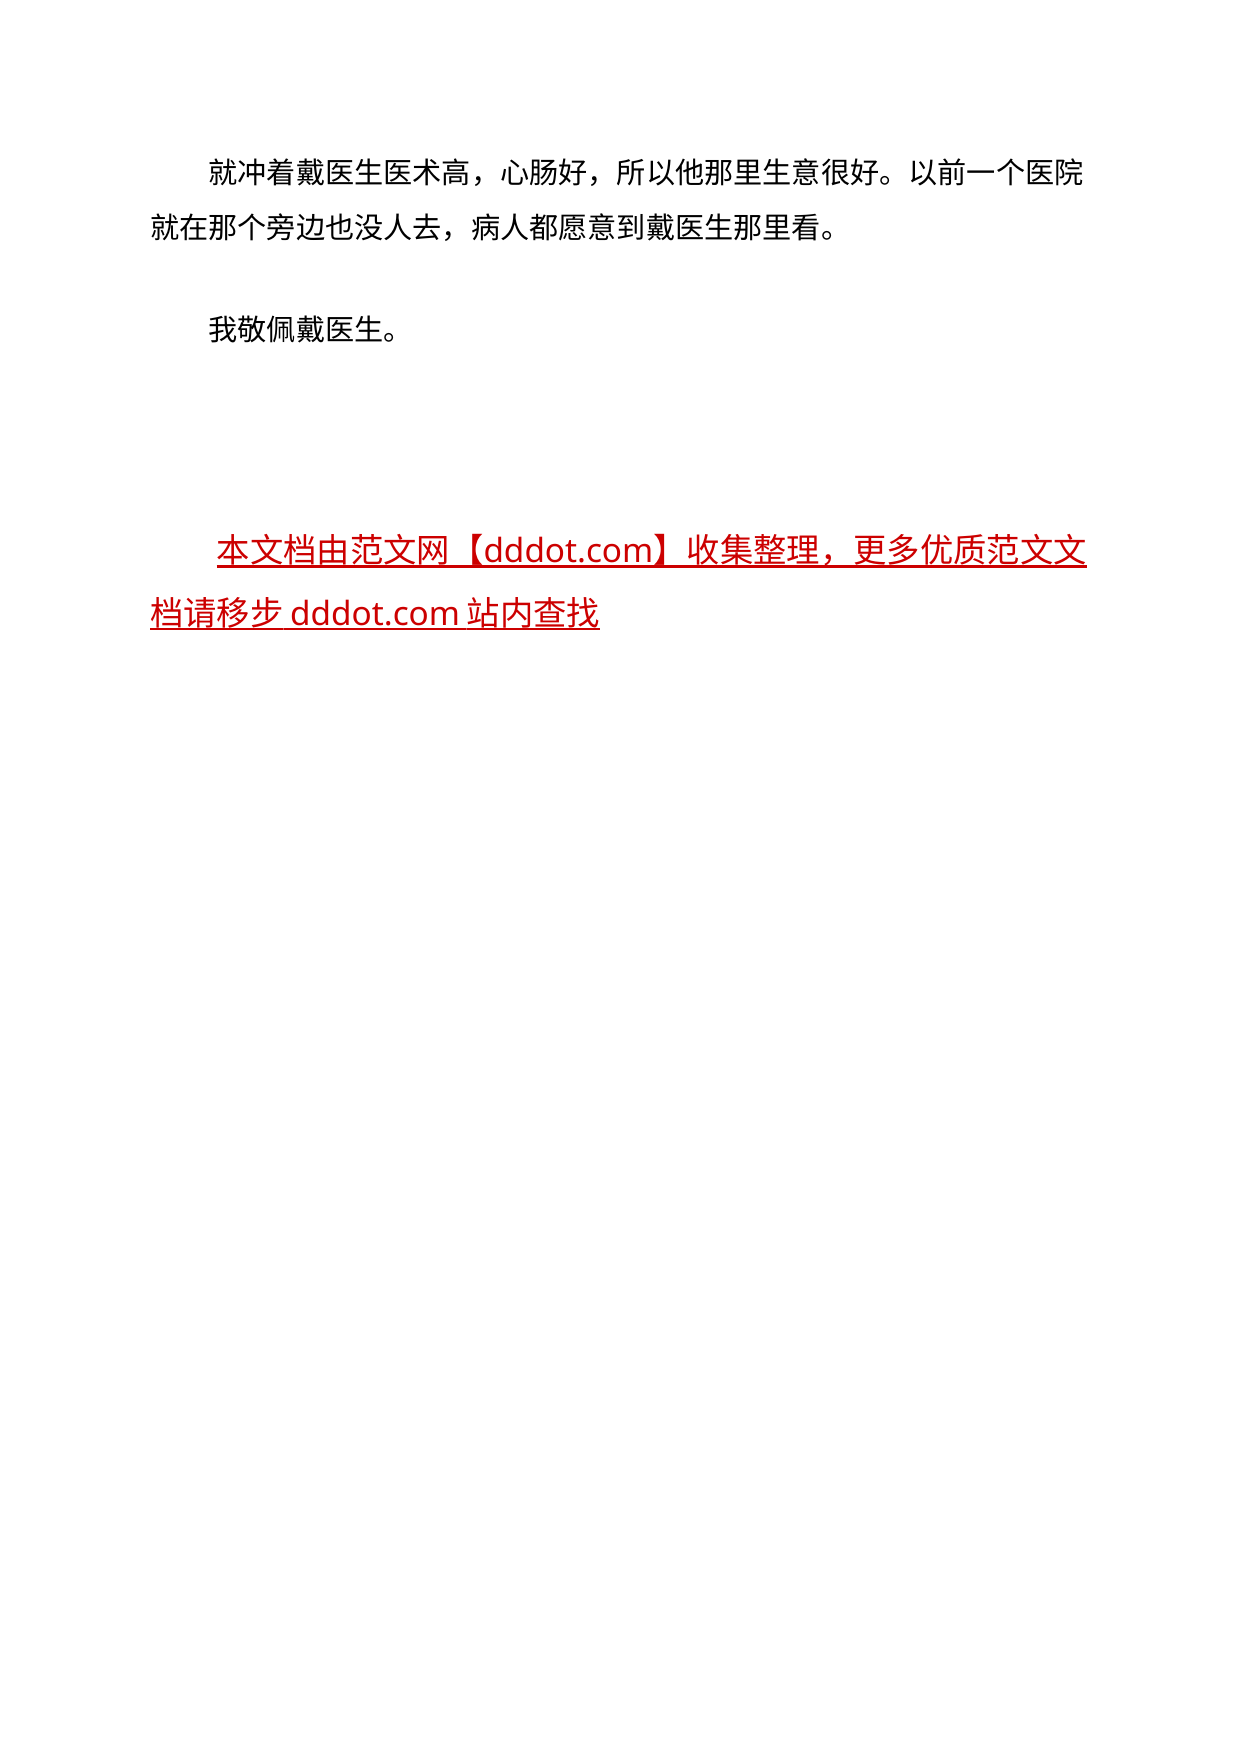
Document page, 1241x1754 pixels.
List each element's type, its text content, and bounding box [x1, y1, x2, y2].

text 就冲着戴医生医术高，心肠好，所以他那里生意很好。以前一个医院就在那个旁边也没人去，病人都愿意到戴医生那里看。 [150, 150, 1090, 247]
text 本文档由范文网【dddot.com】收集整理，更多优质范文文档请移步dddot.com站内查找 [150, 524, 1090, 635]
text 我敬佩戴医生。 [150, 307, 1090, 349]
